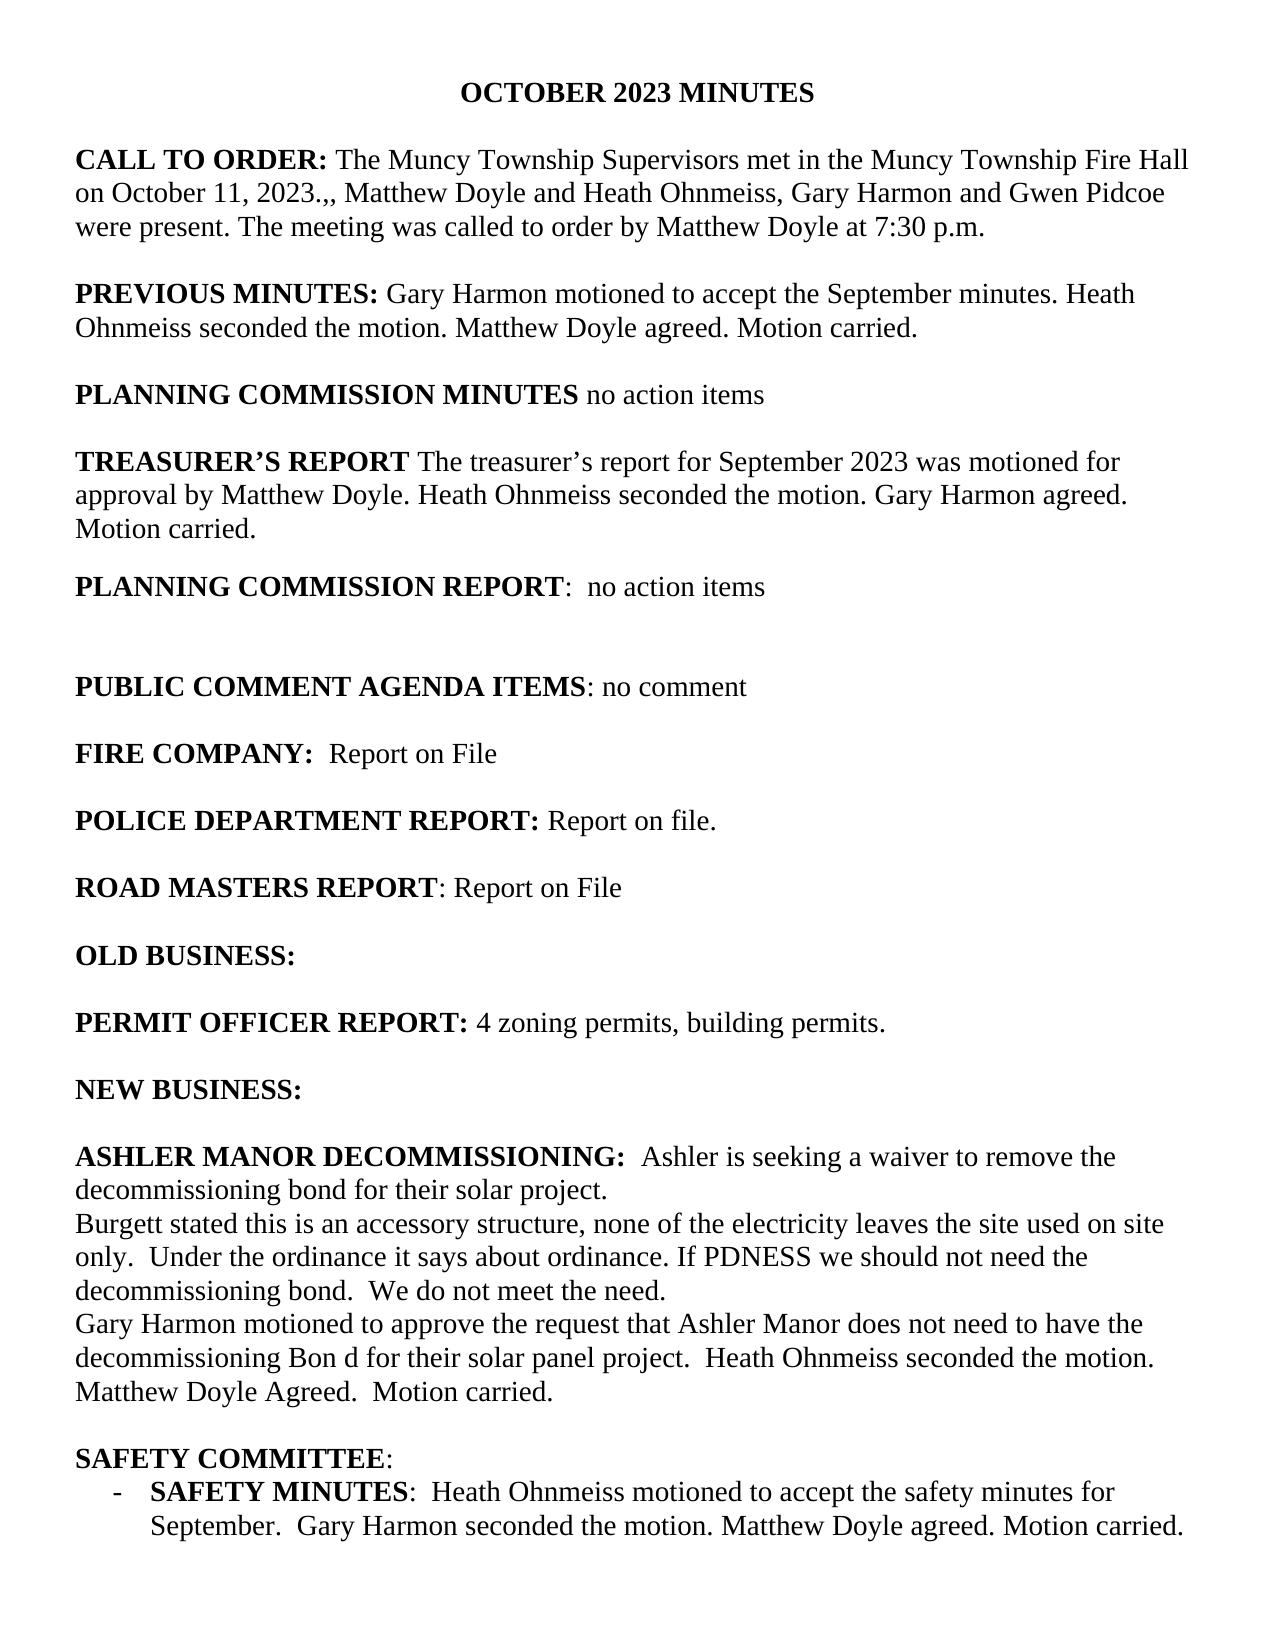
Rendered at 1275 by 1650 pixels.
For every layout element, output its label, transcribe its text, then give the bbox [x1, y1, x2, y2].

text CALL TO ORDER: The Muncy Township Supervisors met in the Muncy Township Fire Hall on October 11, 2023.,, Matthew Doyle and Heath Ohnmeiss, Gary Harmon and Gwen Pidcoe were present. The meeting was called to order by Matthew Doyle at 7:30 p.m. [75, 142, 1200, 243]
text PREVIOUS MINUTES: Gary Harmon motioned to accept the September minutes. Heath Ohnmeiss seconded the motion. Matthew Doyle agreed. Motion carried. [75, 276, 1200, 343]
text PLANNING COMMISSION MINUTES no action items [75, 377, 1200, 410]
list SAFETY MINUTES: Heath Ohnmeiss motioned to accept the safety minutes for September. Gary Harmon seconded the motion. Matthew Doyle agreed. Motion carried. [112, 1474, 1200, 1541]
text Gary Harmon motioned to approve the request that Ashler Manor does not need to have the decommissioning Bon d for their solar panel project. Heath Ohnmeiss seconded the motion. Matthew Doyle Agreed. Motion carried. [75, 1307, 1200, 1407]
text FIRE COMPANY: Report on File [75, 736, 1200, 770]
text ASHLER MANOR DECOMMISSIONING: Ashler is seeking a waiver to remove the decommissioning bond for their solar project. [75, 1139, 1200, 1206]
text PLANNING COMMISSION REPORT: no action items [75, 544, 1200, 602]
text PUBLIC COMMENT AGENDA ITEMS: no comment [75, 669, 1200, 703]
text TREASURER’S REPORT The treasurer’s report for September 2023 was motioned for approval by Matthew Doyle. Heath Ohnmeiss seconded the motion. Gary Harmon agreed. Motion carried. [75, 444, 1200, 544]
text ROAD MASTERS REPORT: Report on File [75, 871, 1200, 904]
text PERMIT OFFICER REPORT: 4 zoning permits, building permits. [75, 1005, 1200, 1038]
text SAFETY COMMITTEE: [75, 1441, 1200, 1474]
text OLD BUSINESS: [75, 938, 1200, 971]
text Burgett stated this is an accessory structure, none of the electricity leaves the site used on site only. Under the ordinance it says about ordinance. If PDNESS we should not need the decommissioning bond. We do not meet the need. [75, 1206, 1200, 1307]
text OCTOBER 2023 MINUTES [75, 75, 1200, 108]
text NEW BUSINESS: [75, 1072, 1200, 1105]
text POLICE DEPARTMENT REPORT: Report on file. [75, 803, 1200, 837]
